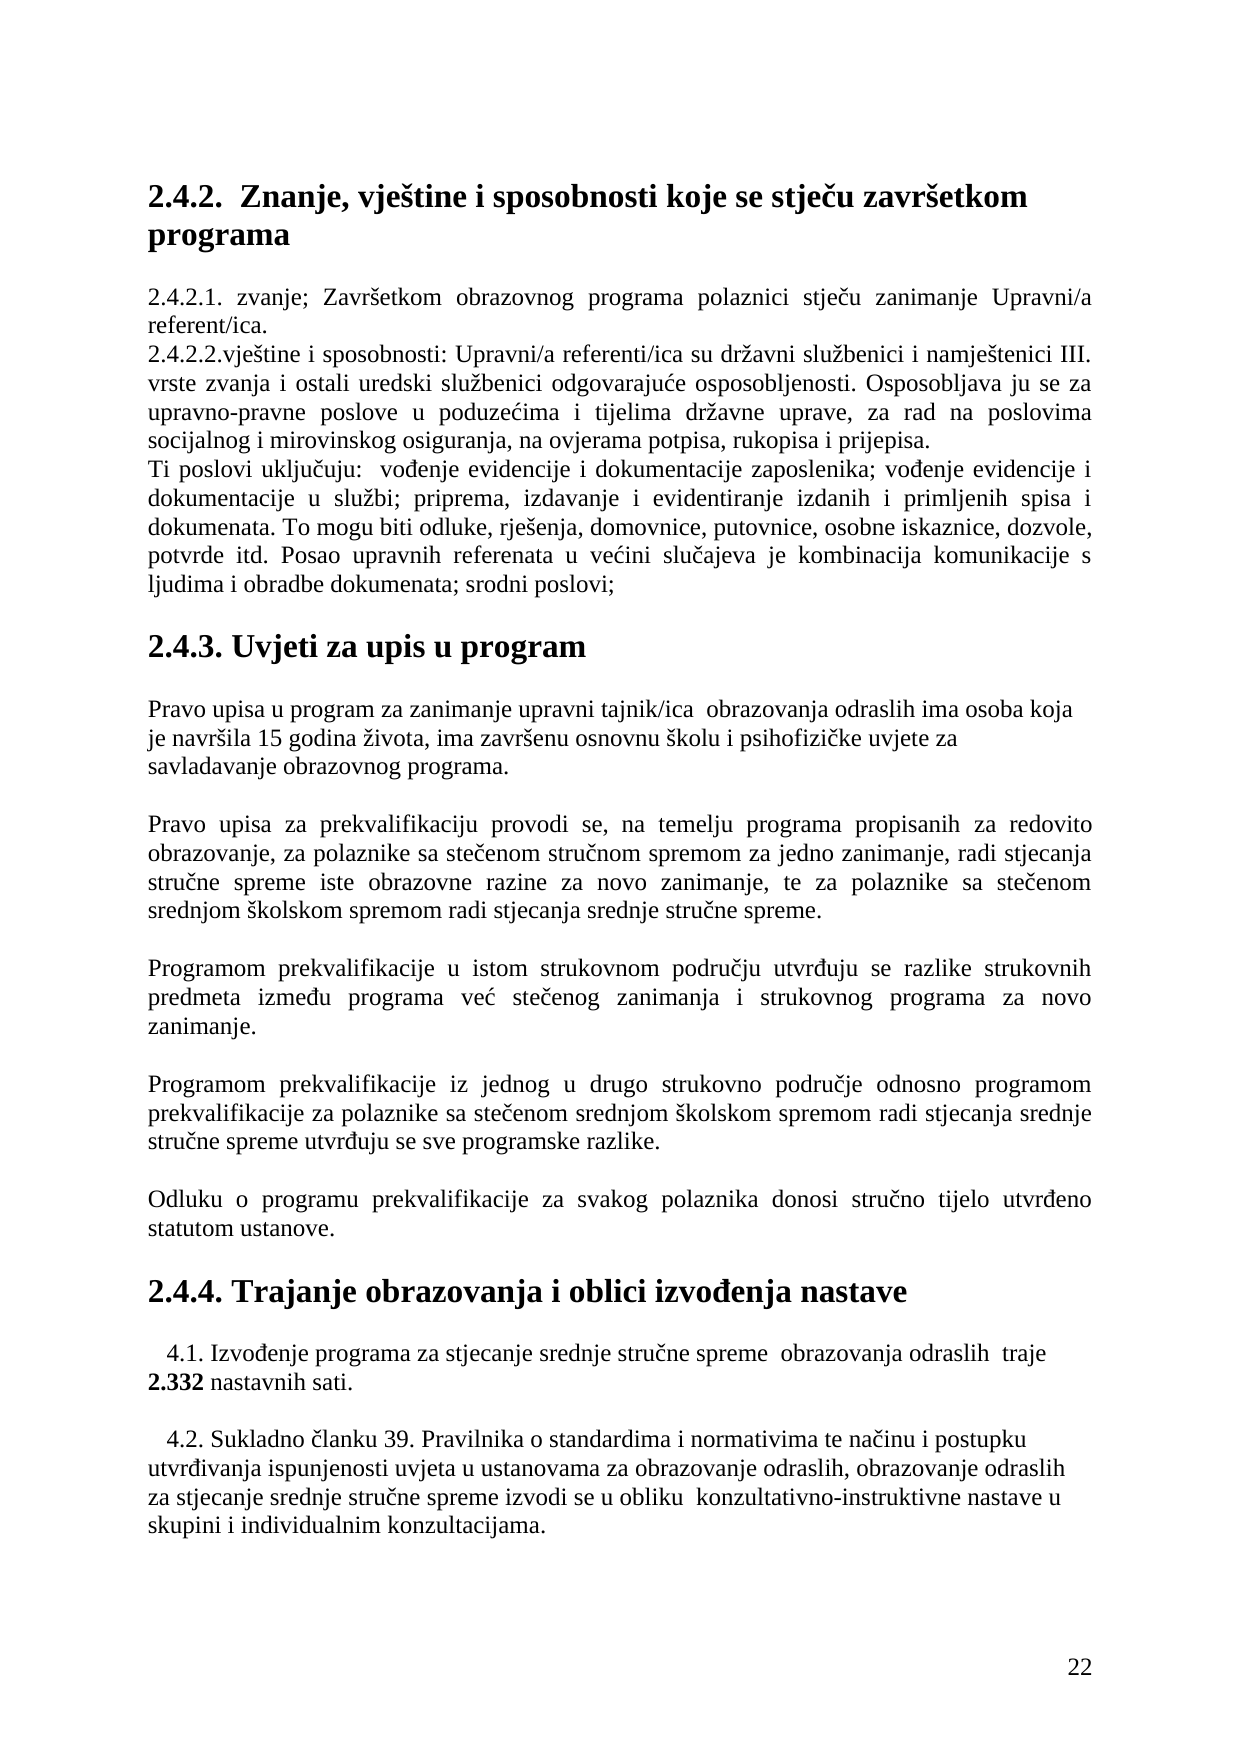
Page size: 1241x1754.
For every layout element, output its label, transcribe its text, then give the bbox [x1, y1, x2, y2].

text 2.4.3. Uvjeti za upis u program [148, 627, 1093, 665]
text Pravo upisa u program za zanimanje upravni tajnik/ica obrazovanja odraslih ima osoba koja je navršila 15 godina života, ima završenu osnovnu školu i psihofizičke uvjete za savladavanje obrazovnog programa. [148, 694, 1093, 780]
text Programom prekvalifikacije iz jednog u drugo strukovno područje odnosno programom prekvalifikacije za polaznike sa stečenom srednjom školskom spremom radi stjecanja srednje stručne spreme utvrđuju se sve programske razlike. [148, 1069, 1093, 1155]
text 2.4.4. Trajanje obrazovanja i oblici izvođenja nastave [148, 1271, 1093, 1309]
text Programom prekvalifikacije u istom strukovnom području utvrđuju se razlike strukovnih predmeta između programa već stečenog zanimanja i strukovnog programa za novo zanimanje. [148, 953, 1093, 1040]
text Ti poslovi uključuju: vođenje evidencije i dokumentacije zaposlenika; vođenje evidencije i dokumentacije u službi; priprema, izdavanje i evidentiranje izdanih i primljenih spisa i dokumenata. To mogu biti odluke, rješenja, domovnice, putovnice, osobne iskaznice, dozvole, potvrde itd. Posao upravnih referenata u većini slučajeva je kombinacija komunikacije s ljudima i obradbe dokumenata; srodni poslovi; [148, 454, 1093, 598]
text 4.2. Sukladno članku 39. Pravilnika o standardima i normativima te načinu i postupku utvrđivanja ispunjenosti uvjeta u ustanovama za obrazovanje odraslih, obrazovanje odraslih za stjecanje srednje stručne spreme izvodi se u obliku konzultativno-instruktivne nastave u skupini i individualnim konzultacijama. [148, 1424, 1093, 1539]
text 2.4.2.2.vještine i sposobnosti: Upravni/a referenti/ica su državni službenici i namještenici III. vrste zvanja i ostali uredski službenici odgovarajuće osposobljenosti. Osposobljava ju se za upravno-pravne poslove u poduzećima i tijelima državne uprave, za rad na poslovima socijalnog i mirovinskog osiguranja, na ovjerama potpisa, rukopisa i prijepisa. [148, 339, 1093, 454]
text Pravo upisa za prekvalifikaciju provodi se, na temelju programa propisanih za redovito obrazovanje, za polaznike sa stečenom stručnom spremom za jedno zanimanje, radi stjecanja stručne spreme iste obrazovne razine za novo zanimanje, te za polaznike sa stečenom srednjom školskom spremom radi stjecanja srednje stručne spreme. [148, 809, 1093, 924]
text 2.4.2.1. zvanje; Završetkom obrazovnog programa polaznici stječu zanimanje Upravni/a referent/ica. [148, 282, 1093, 339]
text Odluku o programu prekvalifikacije za svakog polaznika donosi stručno tijelo utvrđeno statutom ustanove. [148, 1184, 1093, 1242]
text 2.4.2. Znanje, vještine i sposobnosti koje se stječu završetkom programa [148, 176, 1093, 253]
text 4.1. Izvođenje programa za stjecanje srednje stručne spreme obrazovanja odraslih traje 2.332 nastavnih sati. [148, 1338, 1093, 1396]
